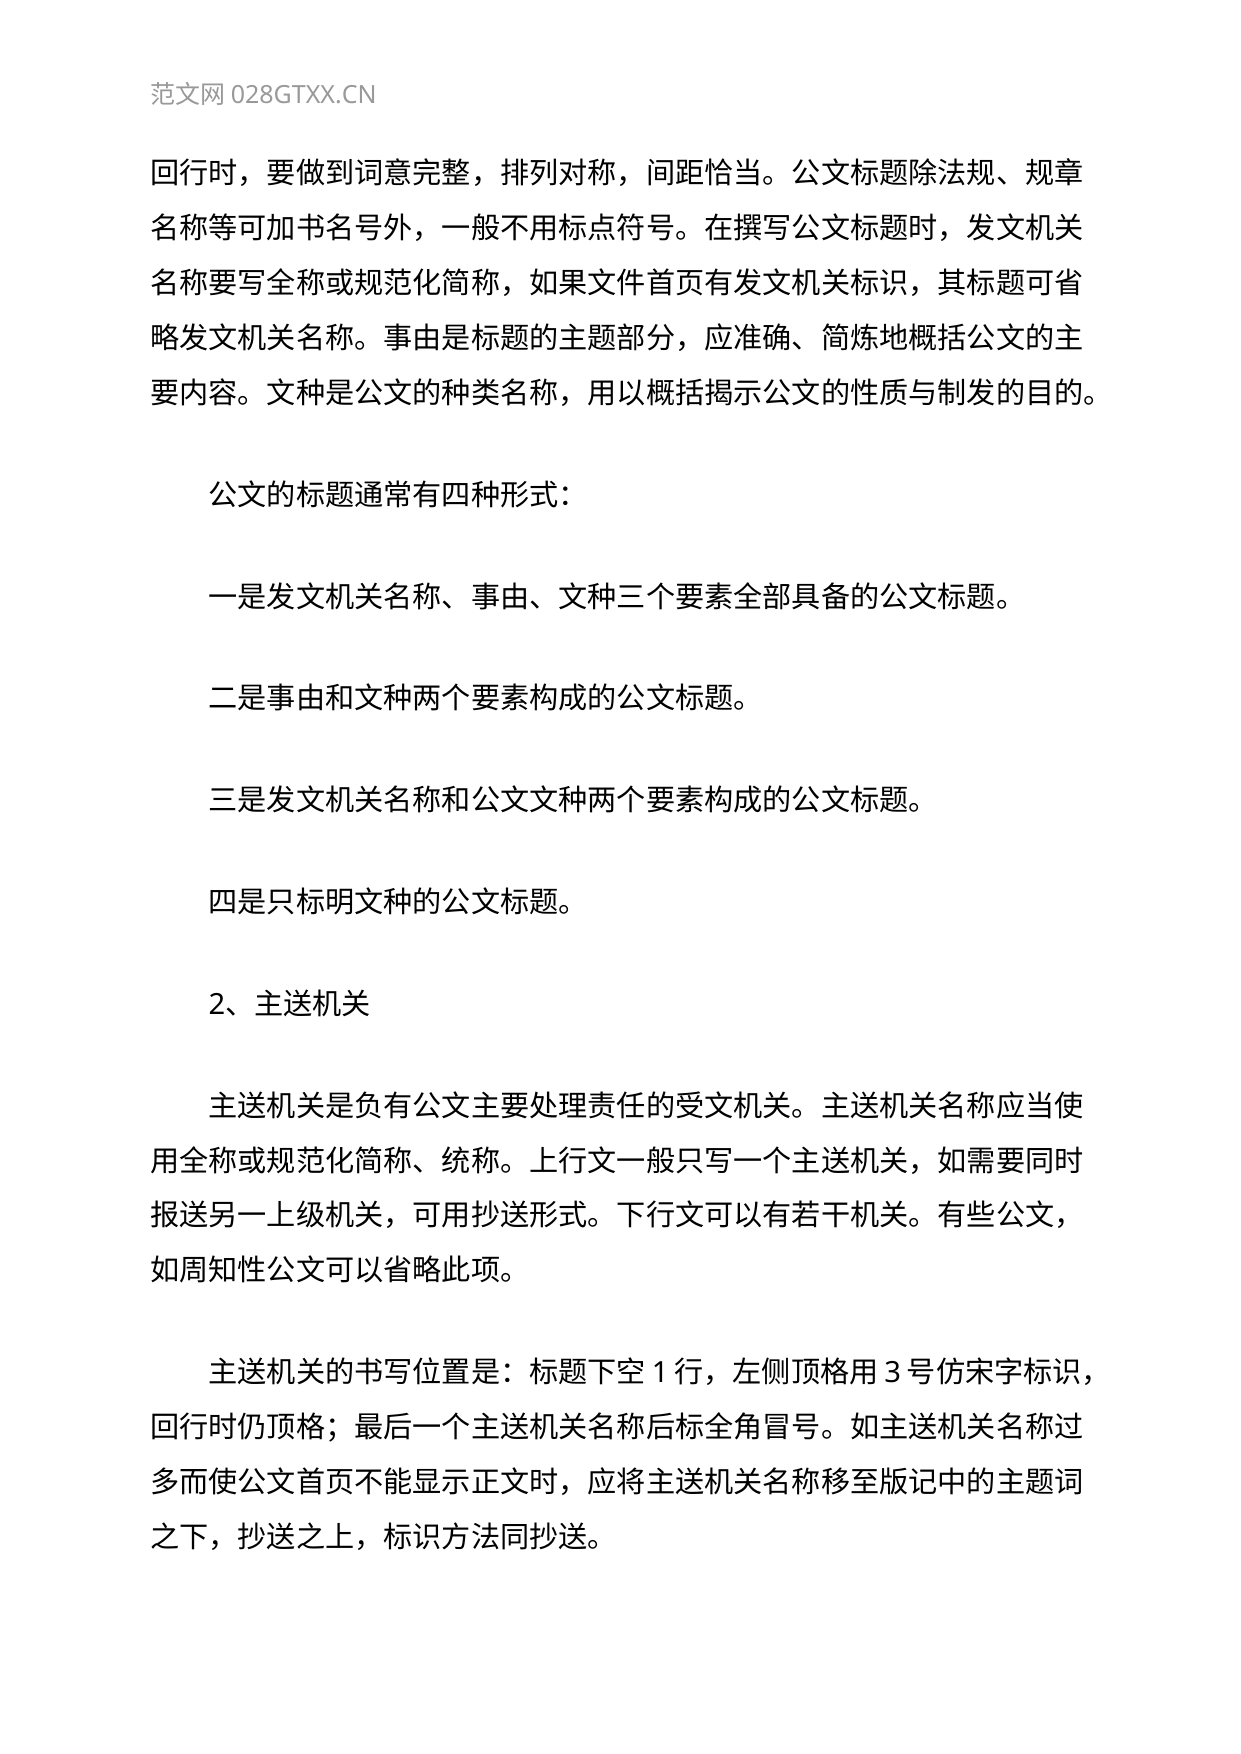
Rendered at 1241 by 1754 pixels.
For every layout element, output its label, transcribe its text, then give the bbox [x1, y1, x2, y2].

text 一是发文机关名称、事由、文种三个要素全部具备的公文标题。 [150, 573, 1090, 615]
text 三是发文机关名称和公文文种两个要素构成的公文标题。 [150, 777, 1090, 819]
text 主送机关的书写位置是：标题下空1行，左侧顶格用3号仿宋字标识，回行时仍顶格；最后一个主送机关名称后标全角冒号。如主送机关名称过多而使公文首页不能显示正文时，应将主送机关名称移至版记中的主题词之下，抄送之上，标识方法同抄送。 [150, 1349, 1090, 1556]
text 公文的标题通常有四种形式： [150, 471, 1090, 514]
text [150, 150, 1090, 412]
text 四是只标明文种的公文标题。 [150, 878, 1090, 921]
text 二是事由和文种两个要素构成的公文标题。 [150, 675, 1090, 717]
text 2、主送机关 [150, 980, 1090, 1023]
text 主送机关是负有公文主要处理责任的受文机关。主送机关名称应当使用全称或规范化简称、统称。上行文一般只写一个主送机关，如需要同时报送另一上级机关，可用抄送形式。下行文可以有若干机关。有些公文，如周知性公文可以省略此项。 [150, 1082, 1090, 1289]
